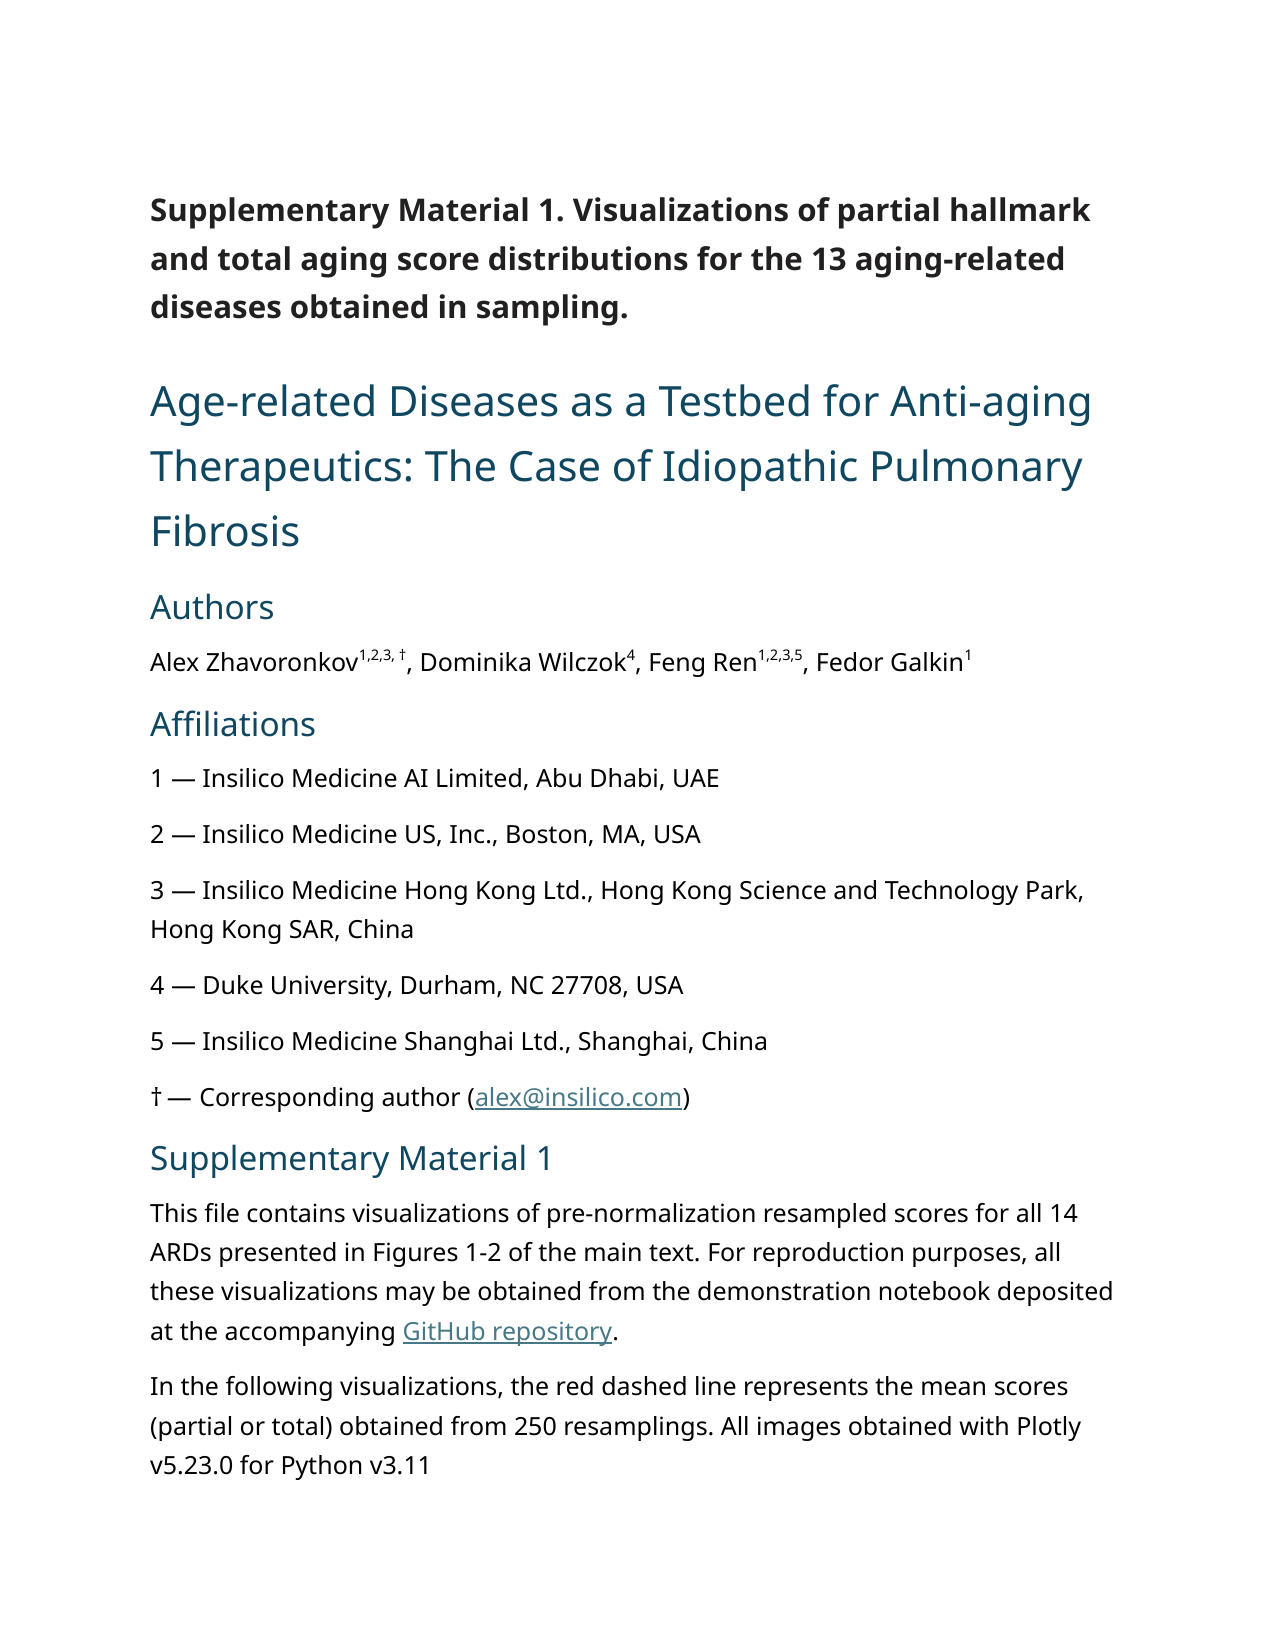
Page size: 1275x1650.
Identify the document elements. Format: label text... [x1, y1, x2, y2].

text In the following visualizations, the red dashed line represents the mean scores (partial or total) obtained from 250 resamplings. All images obtained with Plotly v5.23.0 for Python v3.11 [150, 1369, 1125, 1481]
subtitle Supplementary Material 1. Visualizations of partial hallmark and total aging score distributions for the 13 aging-related diseases obtained in sampling. [150, 187, 1125, 328]
text 4 — Duke University, Durham, NC 27708, USA [150, 968, 1125, 1002]
text 5 — Insilico Medicine Shanghai Ltd., Shanghai, China [150, 1023, 1125, 1058]
text 3 — Insilico Medicine Hong Kong Ltd., Hong Kong Science and Technology Park, Hong Kong SAR, China [150, 873, 1125, 946]
text 1 — Insilico Medicine AI Limited, Abu Dhabi, UAE [150, 761, 1125, 795]
text † — Corresponding author (alex@insilico.com) [150, 1079, 1125, 1113]
text 2 — Insilico Medicine US, Inc., Boston, MA, USA [150, 817, 1125, 851]
text This file contains visualizations of pre-normalization resampled scores for all 14 ARDs presented in Figures 1-2 of the main text. For reproduction purposes, all these visualizations may be obtained from the demonstration notebook deposited at the accompanying GitHub repository. [150, 1196, 1125, 1347]
subtitle Supplementary Material 1 [150, 1135, 1125, 1181]
subtitle Affiliations [150, 701, 1125, 746]
subtitle Age-related Diseases as a Testbed for Anti-aging Therapeutics: The Case of Idiopathic Pulmonary Fibrosis [150, 372, 1125, 559]
subtitle Authors [150, 584, 1125, 629]
text Alex Zhavoronkov1,2,3, †, Dominika Wilczok4, Feng Ren1,2,3,5, Fedor Galkin1 [150, 645, 1125, 679]
